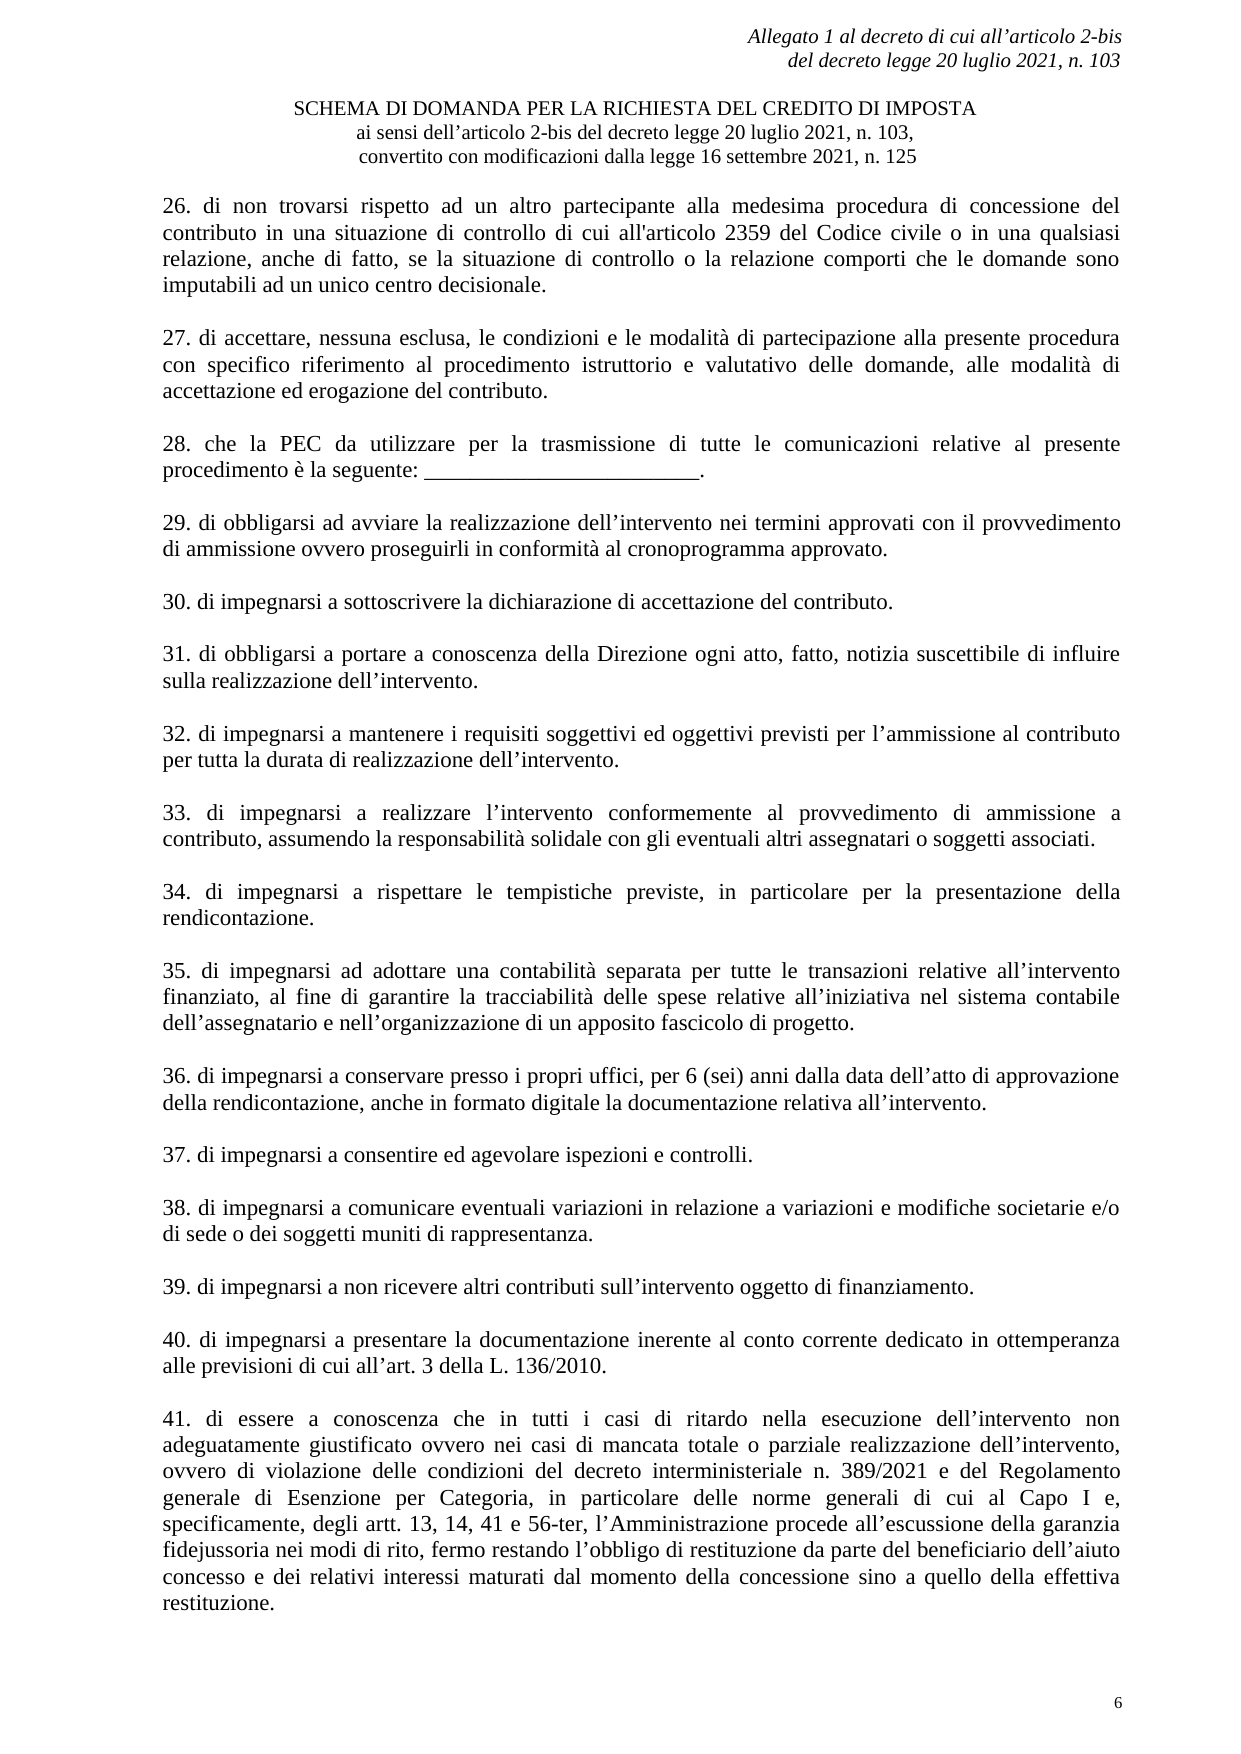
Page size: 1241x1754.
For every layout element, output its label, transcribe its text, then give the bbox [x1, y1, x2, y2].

text 40. di impegnarsi a presentare la documentazione inerente al conto corrente dedicato in ottemperanza alle previsioni di cui all’art. 3 della L. 136/2010. [162, 1326, 1122, 1378]
text 39. di impegnarsi a non ricevere altri contributi sull’intervento oggetto di finanziamento. [162, 1273, 1122, 1299]
text 34. di impegnarsi a rispettare le tempistiche previste, in particolare per la presentazione della rendicontazione. [162, 878, 1122, 930]
text 27. di accettare, nessuna esclusa, le condizioni e le modalità di partecipazione alla presente procedura con specifico riferimento al procedimento istruttorio e valutativo delle domande, alle modalità di accettazione ed erogazione del contributo. [162, 324, 1122, 403]
text 30. di impegnarsi a sottoscrivere la dichiarazione di accettazione del contributo. [162, 588, 1122, 614]
text 36. di impegnarsi a conservare presso i propri uffici, per 6 (sei) anni dalla data dell’atto di approvazione della rendicontazione, anche in formato digitale la documentazione relativa all’intervento. [162, 1062, 1122, 1115]
text 38. di impegnarsi a comunicare eventuali variazioni in relazione a variazioni e modifiche societarie e/o di sede o dei soggetti muniti di rappresentanza. [162, 1194, 1122, 1247]
text 41. di essere a conoscenza che in tutti i casi di ritardo nella esecuzione dell’intervento non adeguatamente giustificato ovvero nei casi di mancata totale o parziale realizzazione dell’intervento, ovvero di violazione delle condizioni del decreto interministeriale n. 389/2021 e del Regolamento generale di Esenzione per Categoria, in particolare delle norme generali di cui al Capo I e, specificamente, degli artt. 13, 14, 41 e 56-ter, l’Amministrazione procede all’escussione della garanzia fidejussoria nei modi di rito, fermo restando l’obbligo di restituzione da parte del beneficiario dell’aiuto concesso e dei relativi interessi maturati dal momento della concessione sino a quello della effettiva restituzione. [162, 1405, 1122, 1616]
text 33. di impegnarsi a realizzare l’intervento conformemente al provvedimento di ammissione a contributo, assumendo la responsabilità solidale con gli eventuali altri assegnatari o soggetti associati. [162, 799, 1122, 851]
text 26. di non trovarsi rispetto ad un altro partecipante alla medesima procedura di concessione del contributo in una situazione di controllo di cui all'articolo 2359 del Codice civile o in una qualsiasi relazione, anche di fatto, se la situazione di controllo o la relazione comporti che le domande sono imputabili ad un unico centro decisionale. [162, 192, 1122, 298]
text 35. di impegnarsi ad adottare una contabilità separata per tutte le transazioni relative all’intervento finanziato, al fine di garantire la tracciabilità delle spese relative all’iniziativa nel sistema contabile dell’assegnatario e nell’organizzazione di un apposito fascicolo di progetto. [162, 957, 1122, 1036]
text 29. di obbligarsi ad avviare la realizzazione dell’intervento nei termini approvati con il provvedimento di ammissione ovvero proseguirli in conformità al cronoprogramma approvato. [162, 509, 1122, 561]
text 37. di impegnarsi a consentire ed agevolare ispezioni e controlli. [162, 1141, 1122, 1168]
text 28. che la PEC da utilizzare per la trasmissione di tutte le comunicazioni relative al presente procedimento è la seguente: ________________________. [162, 430, 1122, 482]
text 32. di impegnarsi a mantenere i requisiti soggettivi ed oggettivi previsti per l’ammissione al contributo per tutta la durata di realizzazione dell’intervento. [162, 719, 1122, 772]
text 31. di obbligarsi a portare a conoscenza della Direzione ogni atto, fatto, notizia suscettibile di influire sulla realizzazione dell’intervento. [162, 641, 1122, 693]
